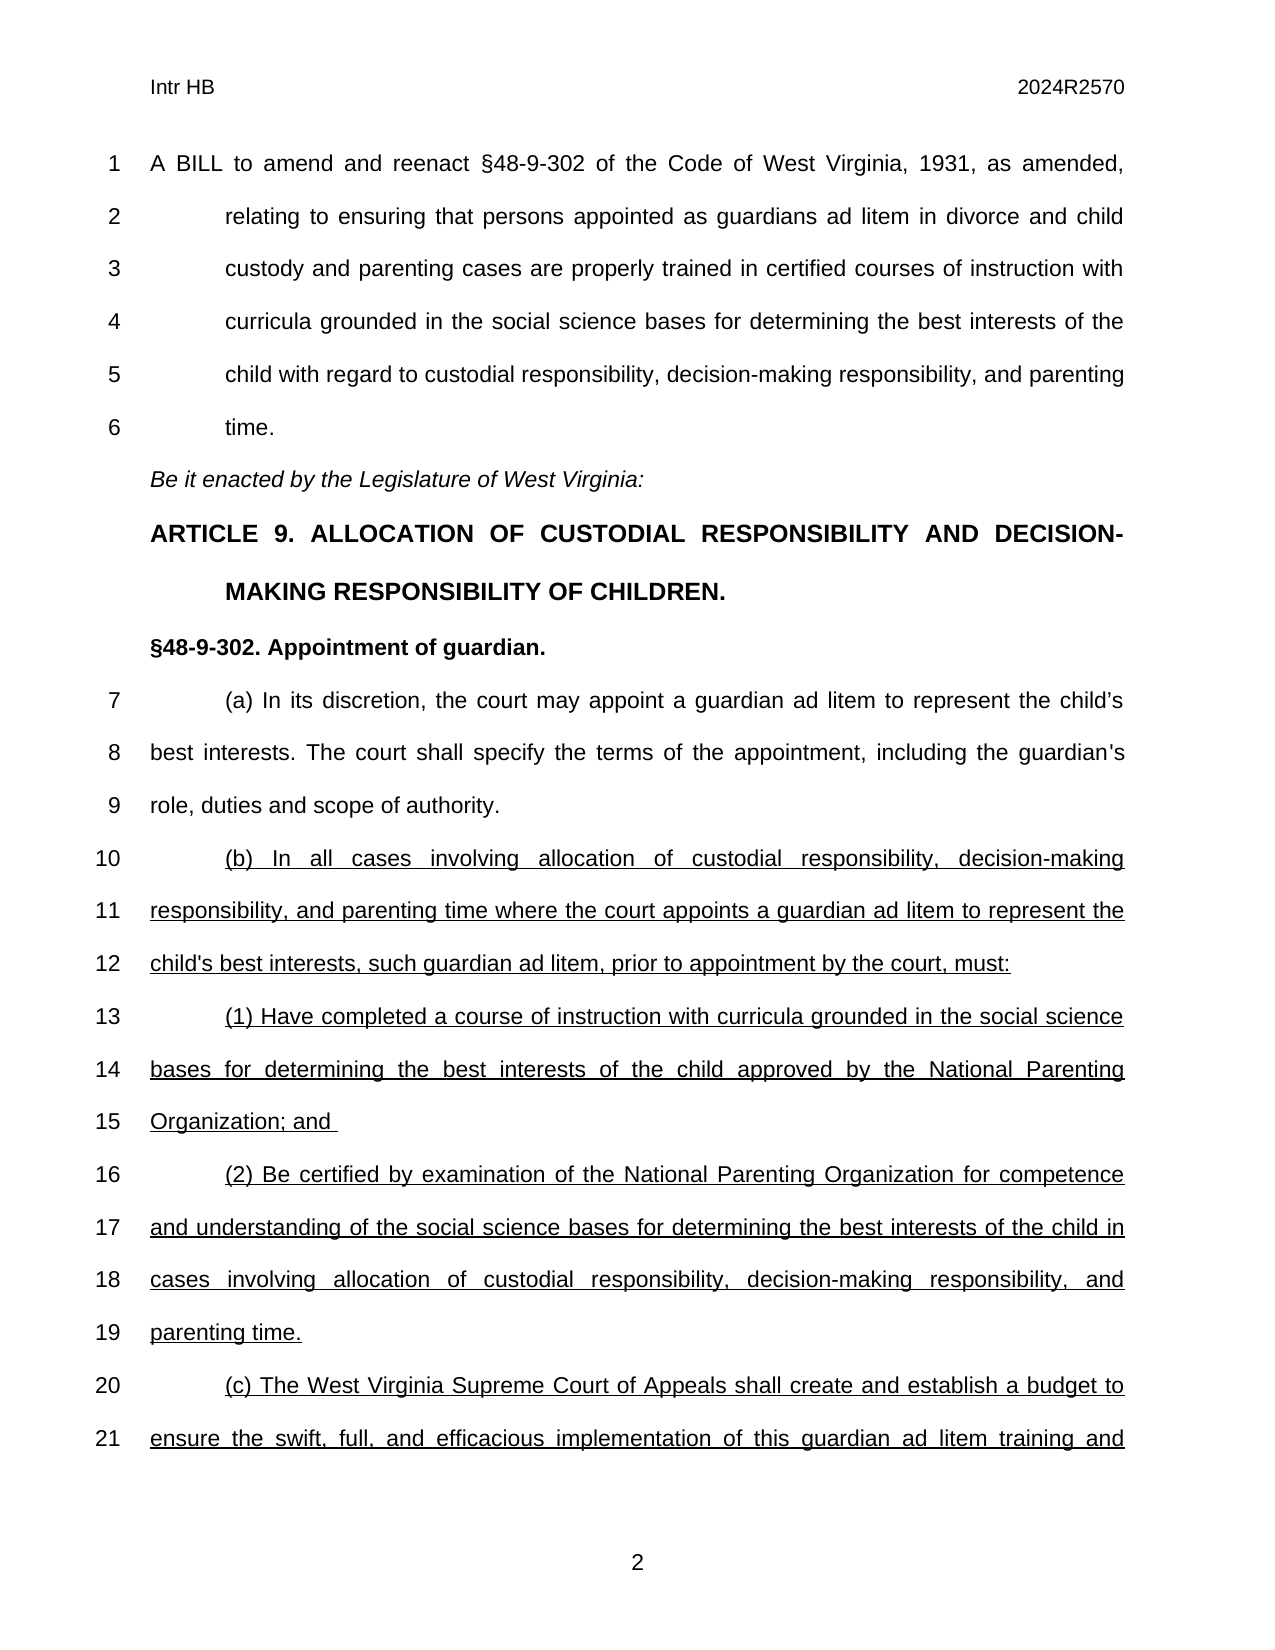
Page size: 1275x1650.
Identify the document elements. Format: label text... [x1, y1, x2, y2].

title A BILL to amend and reenact §48-9-302 of the Code of West Virginia, 1931, as amended, relating to ensuring that persons appointed as guardians ad litem in divorce and child custody and parenting cases are properly trained in certified courses of instruction with curricula grounded in the social science bases for determining the best interests of the child with regard to custodial responsibility, decision-making responsibility, and parenting time. [150, 150, 1125, 440]
text (b) In all cases involving allocation of custodial responsibility, decision-making responsibility, and parenting time where the court appoints a guardian ad litem to represent the child's best interests, such guardian ad litem, prior to appointment by the court, must: [150, 921, 1125, 977]
text (2) Be certified by examination of the National Parenting Organization for competence and understanding of the social science bases for determining the best interests of the child in cases involving allocation of custodial responsibility, decision-making responsibility, and parenting time. [150, 1161, 1125, 1236]
text (2) Be certified by examination of the National Parenting Organization for competence and understanding of the social science bases for determining the best interests of the child in cases involving allocation of custodial responsibility, decision-making responsibility, and parenting time. [150, 1290, 1125, 1346]
text (1) Have completed a course of instruction with curricula grounded in the social science bases for determining the best interests of the child approved by the National Parenting Organization; and [150, 1080, 1125, 1135]
text (b) In all cases involving allocation of custodial responsibility, decision-making responsibility, and parenting time where the court appoints a guardian ad litem to represent the child's best interests, such guardian ad litem, prior to appointment by the court, must: [150, 845, 1125, 920]
text (a) In its discretion, the court may appoint a guardian ad litem to represent the child’s best interests. The court shall specify the terms of the appointment, including the guardians role, duties and scope of authority. [150, 687, 1125, 818]
text (2) Be certified by examination of the National Parenting Organization for competence and understanding of the social science bases for determining the best interests of the child in cases involving allocation of custodial responsibility, decision-making responsibility, and parenting time. [150, 1238, 1125, 1289]
text (1) Have completed a course of instruction with curricula grounded in the social science bases for determining the best interests of the child approved by the National Parenting Organization; and [150, 1003, 1125, 1078]
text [150, 1372, 1125, 1447]
subtitle §48-9-302. Appointment of guardian. [150, 634, 1125, 660]
text Be it enacted by the Legislature of West Virginia: [150, 466, 1125, 493]
subtitle ARTICLE 9. ALLOCATION OF CUSTODIAL RESPONSIBILITY AND DECISION-MAKING RESPONSIBILITY OF CHILDREN. [150, 519, 1125, 605]
